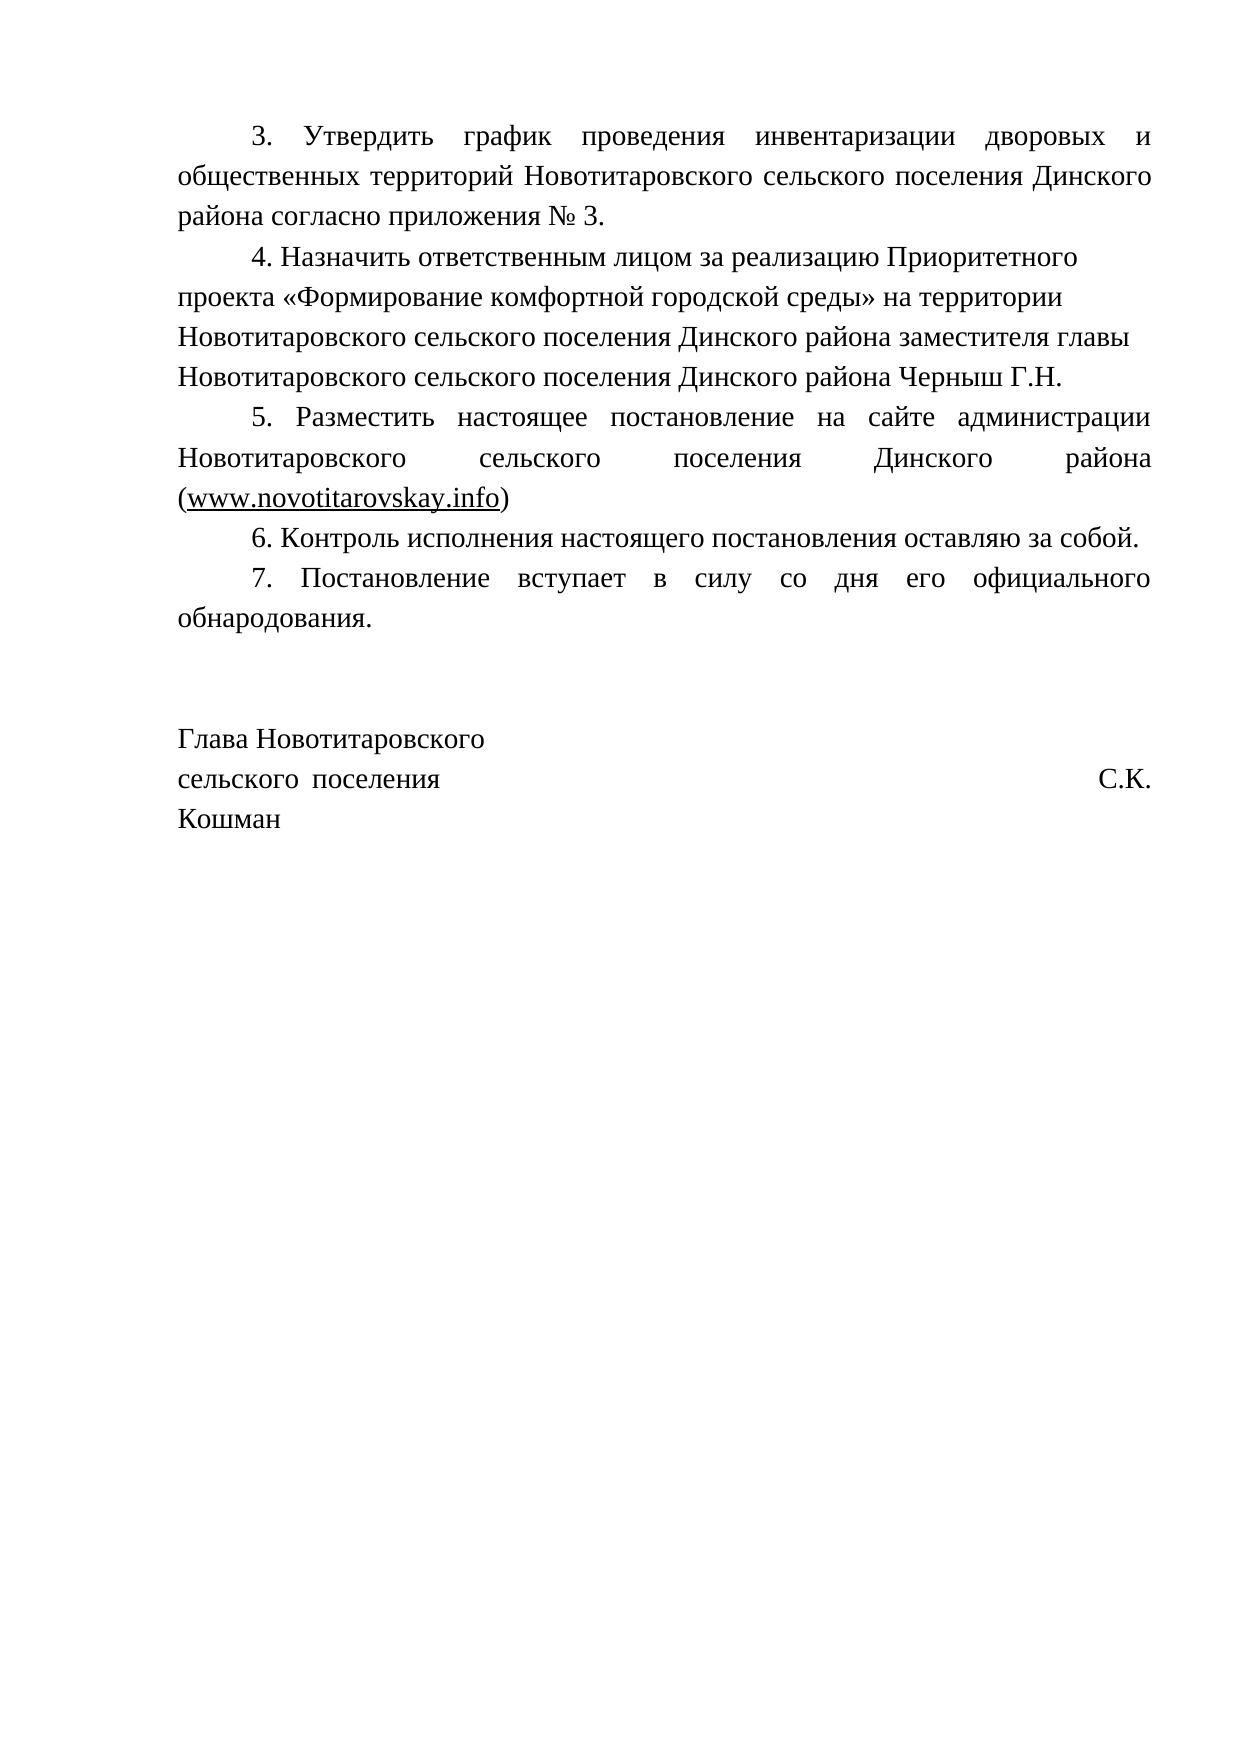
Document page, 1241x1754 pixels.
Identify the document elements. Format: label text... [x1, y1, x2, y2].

text 7. Постановление вступает в силу со дня его официального обнародования. [177, 560, 1152, 634]
text 5. Разместить настоящее постановление на сайте администрации Новотитаровского сельского поселения Динского района (www.novotitarovskay.info) 6. Контроль исполнения настоящего постановления оставляю за собой. [177, 399, 1152, 554]
text 4. Назначить ответственным лицом за реализацию Приоритетного проекта «Формирование комфортной городской среды» на территории Новотитаровского сельского поселения Динского района заместителя главы Новотитаровского сельского поселения Динского района Черныш Г.Н. [177, 239, 1152, 393]
text 3. Утвердить график проведения инвентаризации дворовых и общественных территорий Новотитаровского сельского поселения Динского района согласно приложения № 3. [177, 118, 1152, 232]
text сельского поселения С.К. Кошман [177, 761, 1152, 835]
text Глава Новотитаровского [177, 721, 1152, 755]
